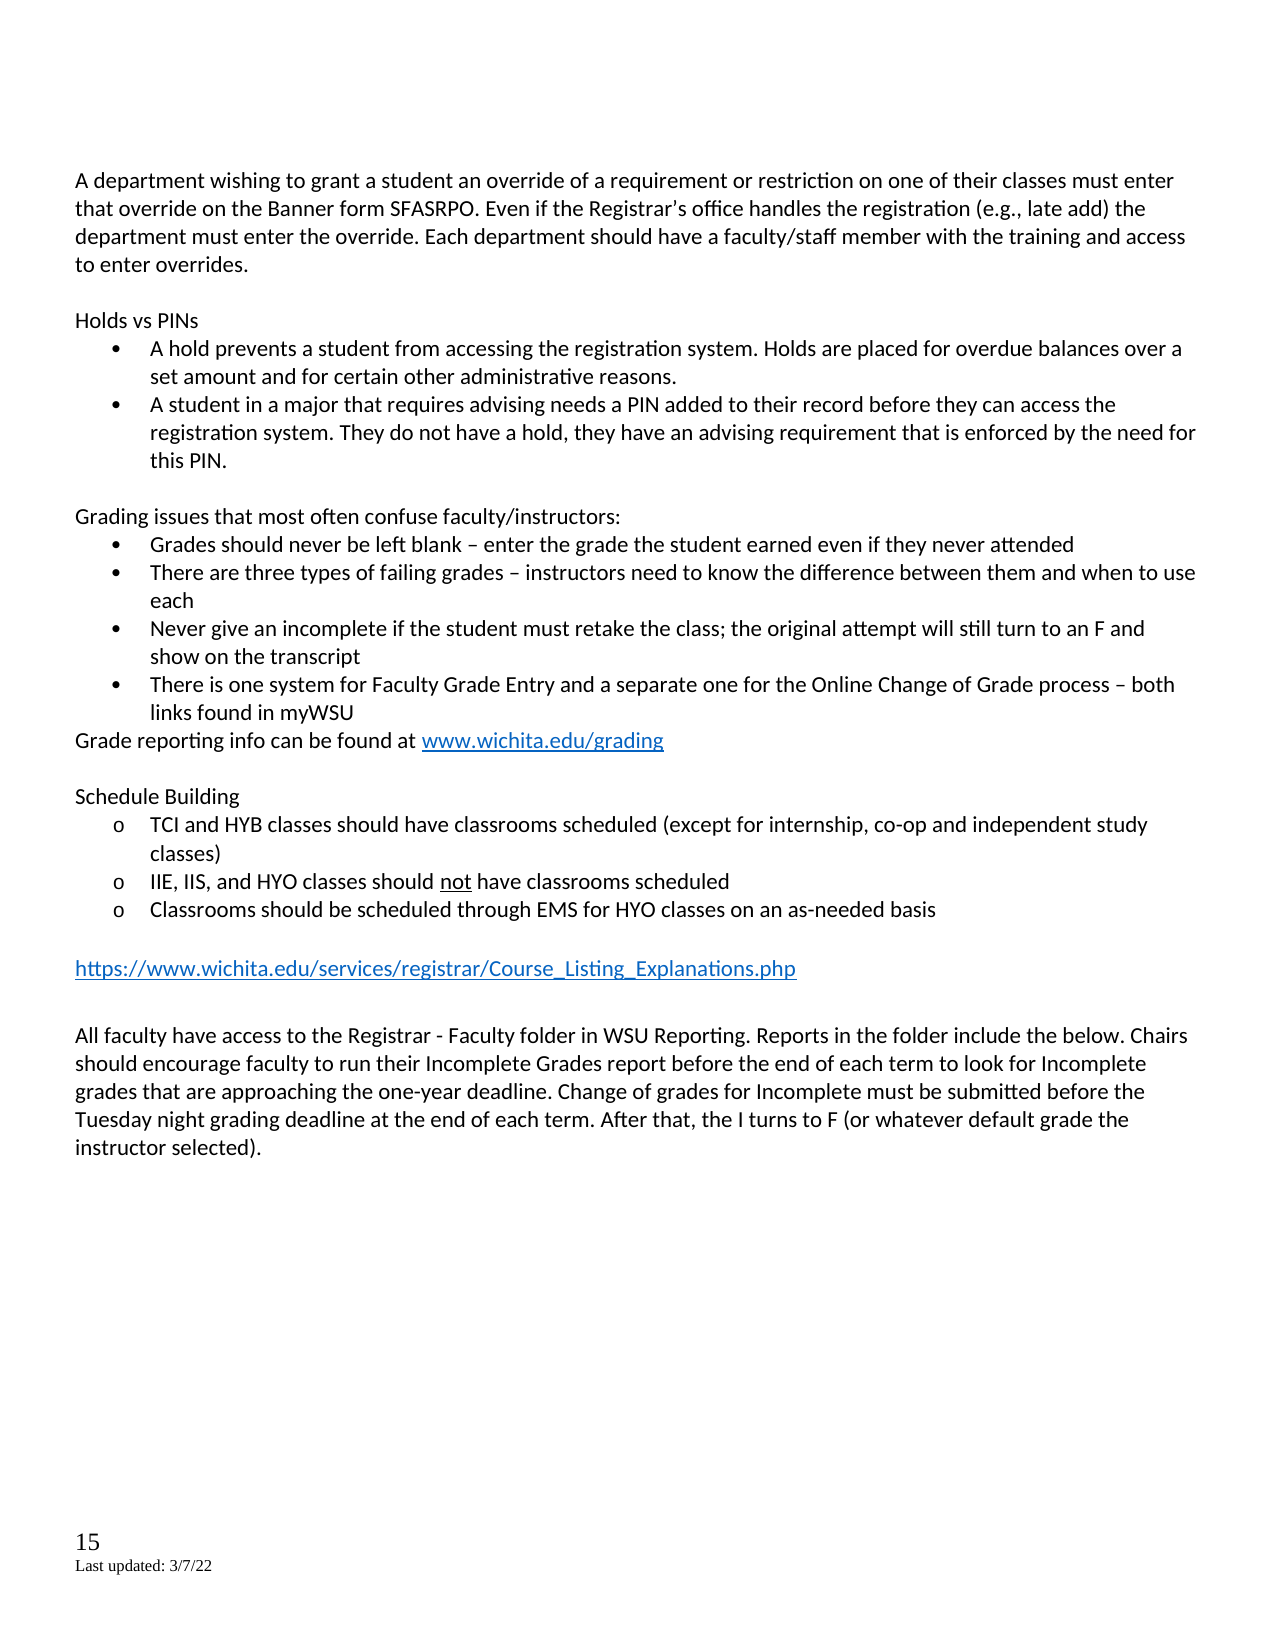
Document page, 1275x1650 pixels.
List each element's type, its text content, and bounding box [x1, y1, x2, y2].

list Grades should never be left blank – enter the grade the student earned even if they never attended [112, 530, 1200, 558]
list Never give an incomplete if the student must retake the class; the original attempt will still turn to an F and show on the transcript [112, 614, 1200, 670]
text Grade reporting info can be found at www.wichita.edu/grading [75, 726, 1200, 754]
text Holds vs PINs [75, 306, 1200, 334]
text Schedule Building [75, 782, 1200, 810]
text Grading issues that most often confuse faculty/instructors: [75, 502, 1200, 530]
list There are three types of failing grades – instructors need to know the difference between them and when to use each [112, 558, 1200, 614]
list IIE, IIS, and HYO classes should not have classrooms scheduled [112, 867, 1200, 895]
list A student in a major that requires advising needs a PIN added to their record before they can access the registration system. They do not have a hold, they have an advising requirement that is enforced by the need for this PIN. [112, 390, 1200, 474]
list TCI and HYB classes should have classrooms scheduled (except for internship, co-op and independent study classes) [112, 810, 1200, 867]
list There is one system for Faculty Grade Entry and a separate one for the Online Change of Grade process – both links found in myWSU [112, 670, 1200, 726]
list A hold prevents a student from accessing the registration system. Holds are placed for overdue balances over a set amount and for certain other administrative reasons. [112, 334, 1200, 390]
text https://www.wichita.edu/services/registrar/Course_Listing_Explanations.php [75, 954, 1200, 982]
text A department wishing to grant a student an override of a requirement or restriction on one of their classes must enter that override on the Banner form SFASRPO. Even if the Registrar’s office handles the registration (e.g., late add) the department must enter the override. Each department should have a faculty/staff member with the training and access to enter overrides. [75, 166, 1200, 278]
list Classrooms should be scheduled through EMS for HYO classes on an as-needed basis [112, 895, 1200, 924]
text All faculty have access to the Registrar - Faculty folder in WSU Reporting. Reports in the folder include the below. Chairs should encourage faculty to run their Incomplete Grades report before the end of each term to look for Incomplete grades that are approaching the one-year deadline. Change of grades for Incomplete must be submitted before the Tuesday night grading deadline at the end of each term. After that, the I turns to F (or whatever default grade the instructor selected). [75, 1021, 1200, 1161]
